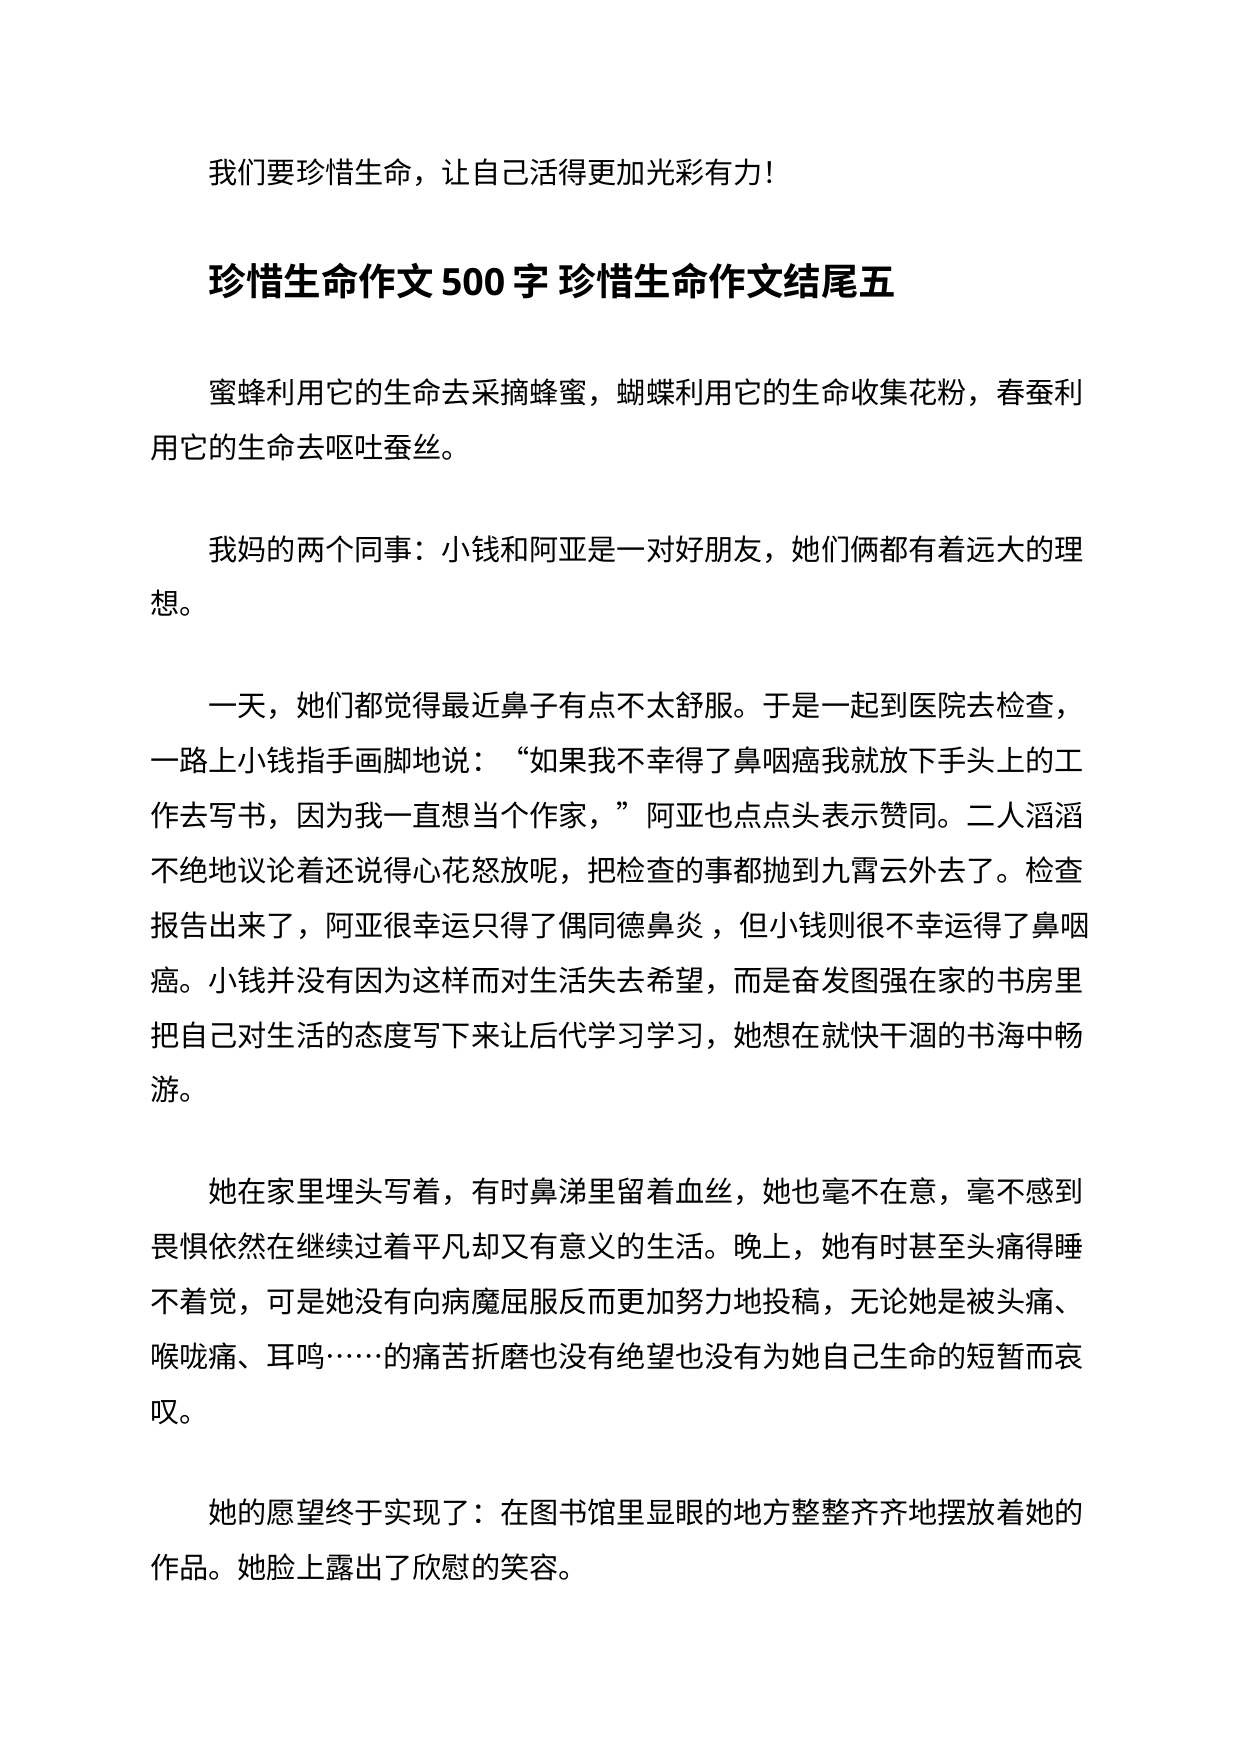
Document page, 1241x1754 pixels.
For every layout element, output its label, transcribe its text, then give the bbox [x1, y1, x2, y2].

text 她在家里埋头写着，有时鼻涕里留着血丝，她也毫不在意，毫不感到畏惧依然在继续过着平凡却又有意义的生活。晚上，她有时甚至头痛得睡不着觉，可是她没有向病魔屈服反而更加努力地投稿，无论她是被头痛、喉咙痛、耳鸣……的痛苦折磨也没有绝望也没有为她自己生命的短暂而哀叹。 [150, 1169, 1090, 1431]
text 她的愿望终于实现了：在图书馆里显眼的地方整整齐齐地摆放着她的作品。她脸上露出了欣慰的笑容。 [150, 1490, 1090, 1587]
text 蜜蜂利用它的生命去采摘蜂蜜，蝴蝶利用它的生命收集花粉，春蚕利用它的生命去呕吐蚕丝。 [150, 369, 1090, 467]
text 我妈的两个同事：小钱和阿亚是一对好朋友，她们俩都有着远大的理想。 [150, 526, 1090, 623]
text 珍惜生命作文500字 珍惜生命作文结尾五 [150, 252, 1090, 306]
text 我们要珍惜生命，让自己活得更加光彩有力！ [150, 150, 1090, 192]
text 一天，她们都觉得最近鼻子有点不太舒服。于是一起到医院去检查，一路上小钱指手画脚地说：“如果我不幸得了鼻咽癌我就放下手头上的工作去写书，因为我一直想当个作家，”阿亚也点点头表示赞同。二人滔滔不绝地议论着还说得心花怒放呢，把检查的事都抛到九霄云外去了。检查报告出来了，阿亚很幸运只得了偶同德鼻炎 ，但小钱则很不幸运得了鼻咽癌。小钱并没有因为这样而对生活失去希望，而是奋发图强在家的书房里把自己对生活的态度写下来让后代学习学习，她想在就快干涸的书海中畅游。 [150, 683, 1090, 1109]
